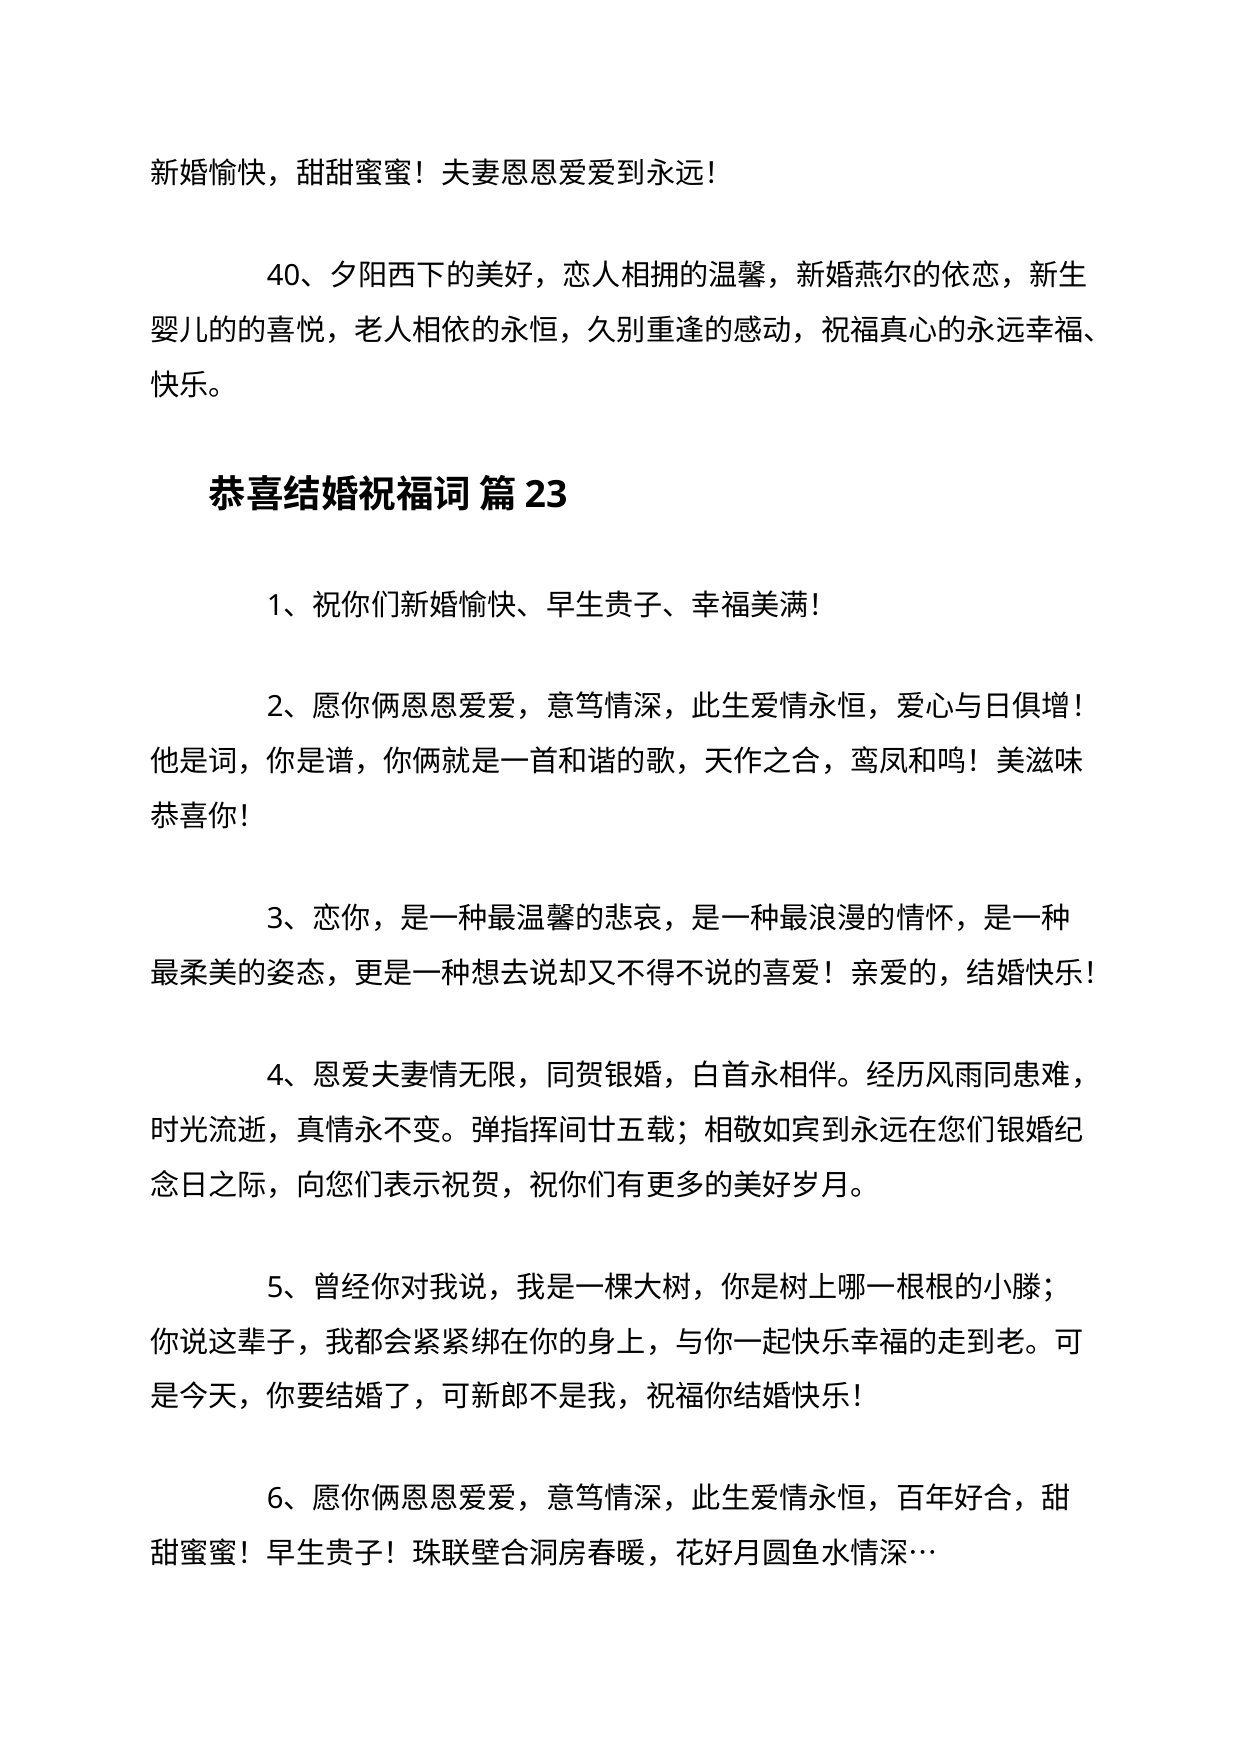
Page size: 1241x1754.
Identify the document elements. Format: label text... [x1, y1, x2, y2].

text 6、愿你俩恩恩爱爱，意笃情深，此生爱情永恒，百年好合，甜甜蜜蜜！早生贵子！珠联壁合洞房春暖，花好月圆鱼水情深… [150, 1475, 1090, 1572]
text 恭喜结婚祝福词 篇23 [150, 463, 1090, 518]
text 4、恩爱夫妻情无限，同贺银婚，白首永相伴。经历风雨同患难，时光流逝，真情永不变。弹指挥间廿五载；相敬如宾到永远在您们银婚纪念日之际，向您们表示祝贺，祝你们有更多的美好岁月。 [150, 1051, 1090, 1204]
text 3、恋你，是一种最温馨的悲哀，是一种最浪漫的情怀，是一种最柔美的姿态，更是一种想去说却又不得不说的喜爱！亲爱的，结婚快乐！ [150, 895, 1090, 992]
text 1、祝你们新婚愉快、早生贵子、幸福美满！ [150, 581, 1090, 623]
text 40、夕阳西下的美好，恋人相拥的温馨，新婚燕尔的依恋，新生婴儿的的喜悦，老人相依的永恒，久别重逢的感动，祝福真心的永远幸福、快乐。 [150, 252, 1090, 404]
text 2、愿你俩恩恩爱爱，意笃情深，此生爱情永恒，爱心与日俱增！他是词，你是谱，你俩就是一首和谐的歌，天作之合，鸾凤和鸣！美滋味恭喜你！ [150, 683, 1090, 835]
text 5、曾经你对我说，我是一棵大树，你是树上哪一根根的小滕；你说这辈子，我都会紧紧绑在你的身上，与你一起快乐幸福的走到老。可是今天，你要结婚了，可新郎不是我，祝福你结婚快乐！ [150, 1263, 1090, 1415]
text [150, 150, 1090, 192]
